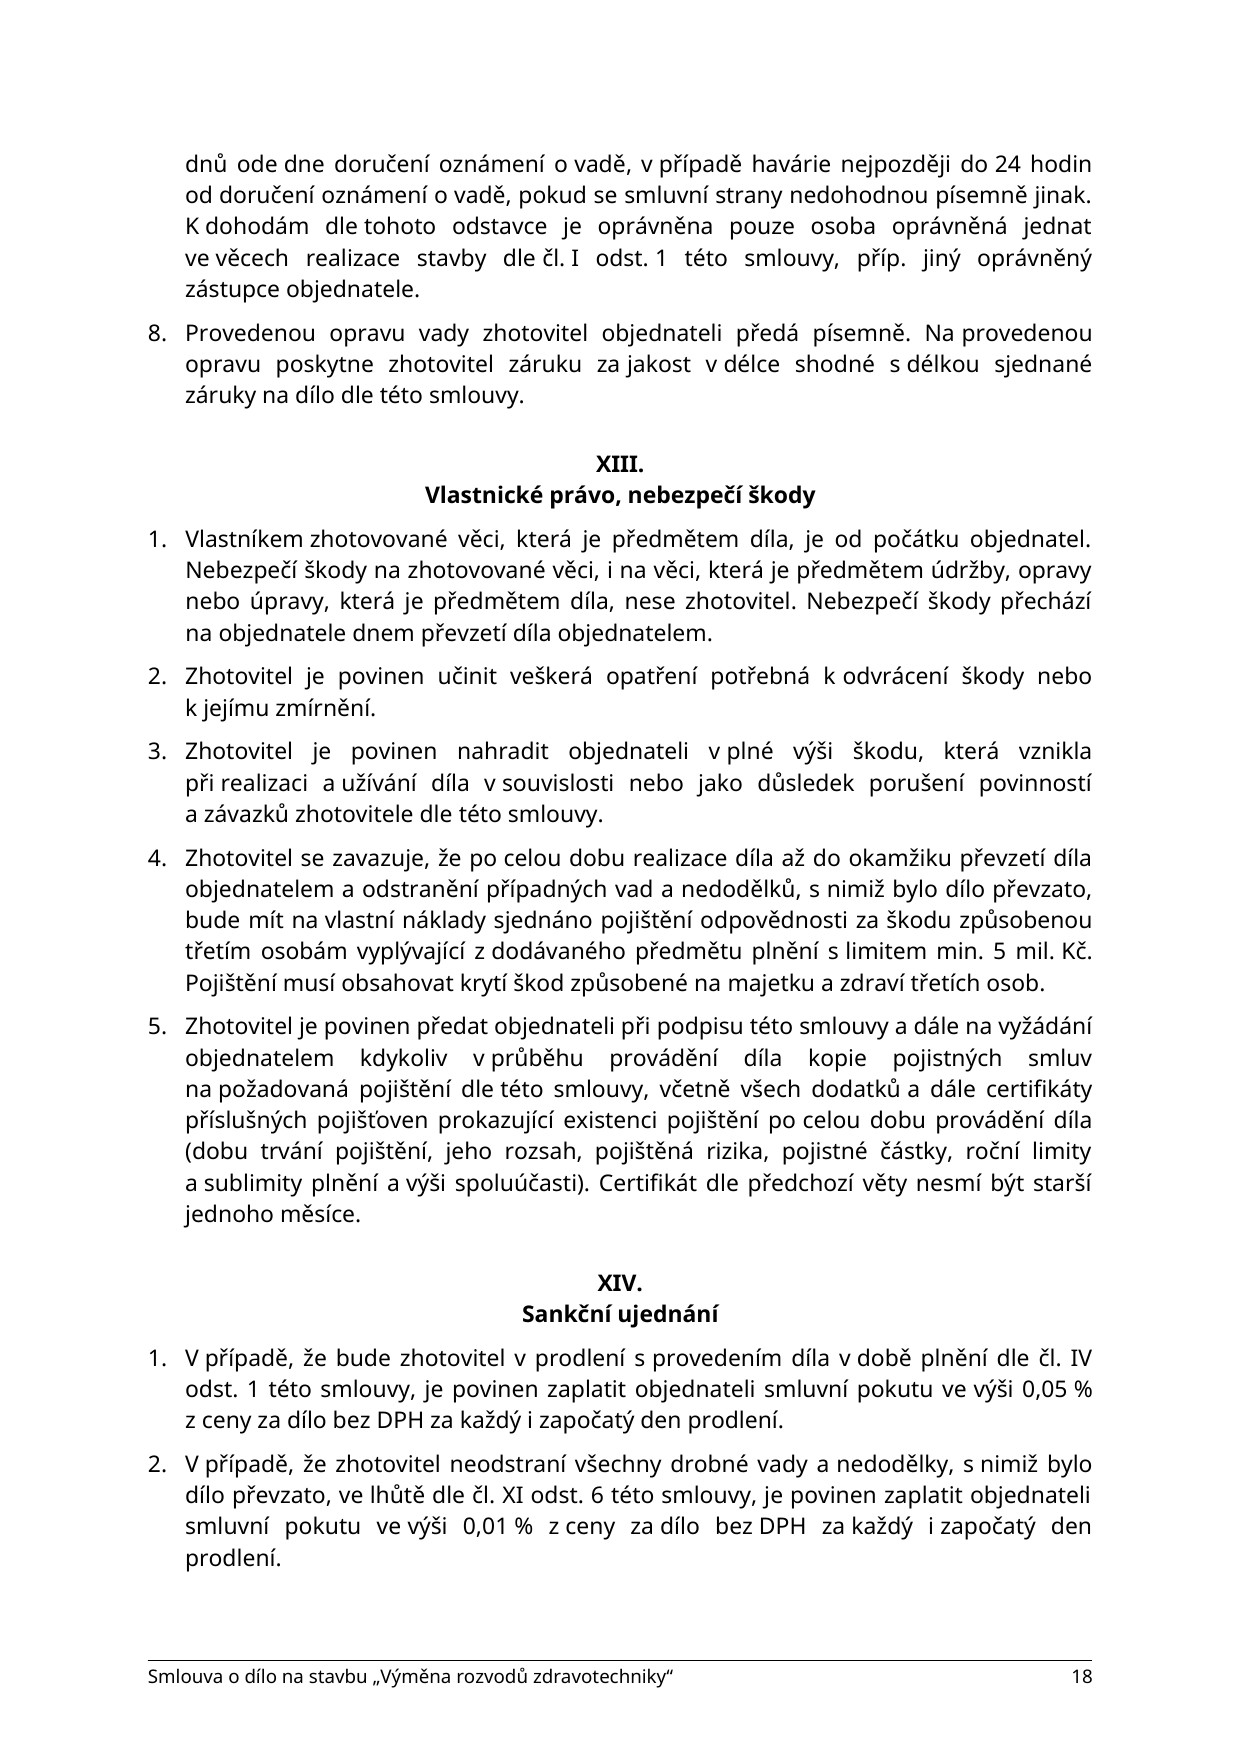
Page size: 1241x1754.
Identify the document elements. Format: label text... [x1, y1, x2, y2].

text XIV. Sankční ujednání [148, 1266, 1092, 1329]
list Vlastníkem zhotovované věci, která je předmětem díla, je od počátku objednatel. Nebezpečí škody na zhotovované věci, i na věci, která je předmětem údržby, opravy nebo úpravy, která je předmětem díla, nese zhotovitel. Nebezpečí škody přechází na objednatele dnem převzetí díla objednatelem. [148, 523, 1092, 648]
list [148, 148, 1092, 304]
list Zhotovitel se zavazuje, že po celou dobu realizace díla až do okamžiku převzetí díla objednatelem a odstranění případných vad a nedodělků, s nimiž bylo dílo převzato, bude mít na vlastní náklady sjednáno pojištění odpovědnosti za škodu způsobenou třetím osobám vyplývající z dodávaného předmětu plnění s limitem min. 5 mil. Kč. Pojištění musí obsahovat krytí škod způsobené na majetku a zdraví třetích osob. [148, 841, 1092, 998]
list Zhotovitel je povinen učinit veškerá opatření potřebná k odvrácení škody nebo k jejímu zmírnění. [148, 660, 1092, 723]
list Zhotovitel je povinen předat objednateli při podpisu této smlouvy a dále na vyžádání objednatelem kdykoliv v průběhu provádění díla kopie pojistných smluv na požadovaná pojištění dle této smlouvy, včetně všech dodatků a dále certifikáty příslušných pojišťoven prokazující existenci pojištění po celou dobu provádění díla (dobu trvání pojištění, jeho rozsah, pojištěná rizika, pojistné částky, roční limity a sublimity plnění a výši spoluúčasti). Certifikát dle předchozí věty nesmí být starší jednoho měsíce. [148, 1010, 1092, 1229]
list Zhotovitel je povinen nahradit objednateli v plné výši škodu, která vznikla při realizaci a užívání díla v souvislosti nebo jako důsledek porušení povinností a závazků zhotovitele dle této smlouvy. [148, 735, 1092, 829]
list V případě, že zhotovitel neodstraní všechny drobné vady a nedodělky, s nimiž bylo dílo převzato, ve lhůtě dle čl. XI odst. 6 této smlouvy, je povinen zaplatit objednateli smluvní pokutu ve výši 0,01 % z ceny za dílo bez DPH za každý i započatý den prodlení. [148, 1448, 1092, 1573]
list Provedenou opravu vady zhotovitel objednateli předá písemně. Na provedenou opravu poskytne zhotovitel záruku za jakost v délce shodné s délkou sjednané záruky na dílo dle této smlouvy. [148, 316, 1092, 410]
text XIII. Vlastnické právo, nebezpečí škody [148, 448, 1092, 510]
list V případě, že bude zhotovitel v prodlení s provedením díla v době plnění dle čl. IV odst. 1 této smlouvy, je povinen zaplatit objednateli smluvní pokutu ve výši 0,05 % z ceny za dílo bez DPH za každý i započatý den prodlení. [148, 1341, 1092, 1435]
